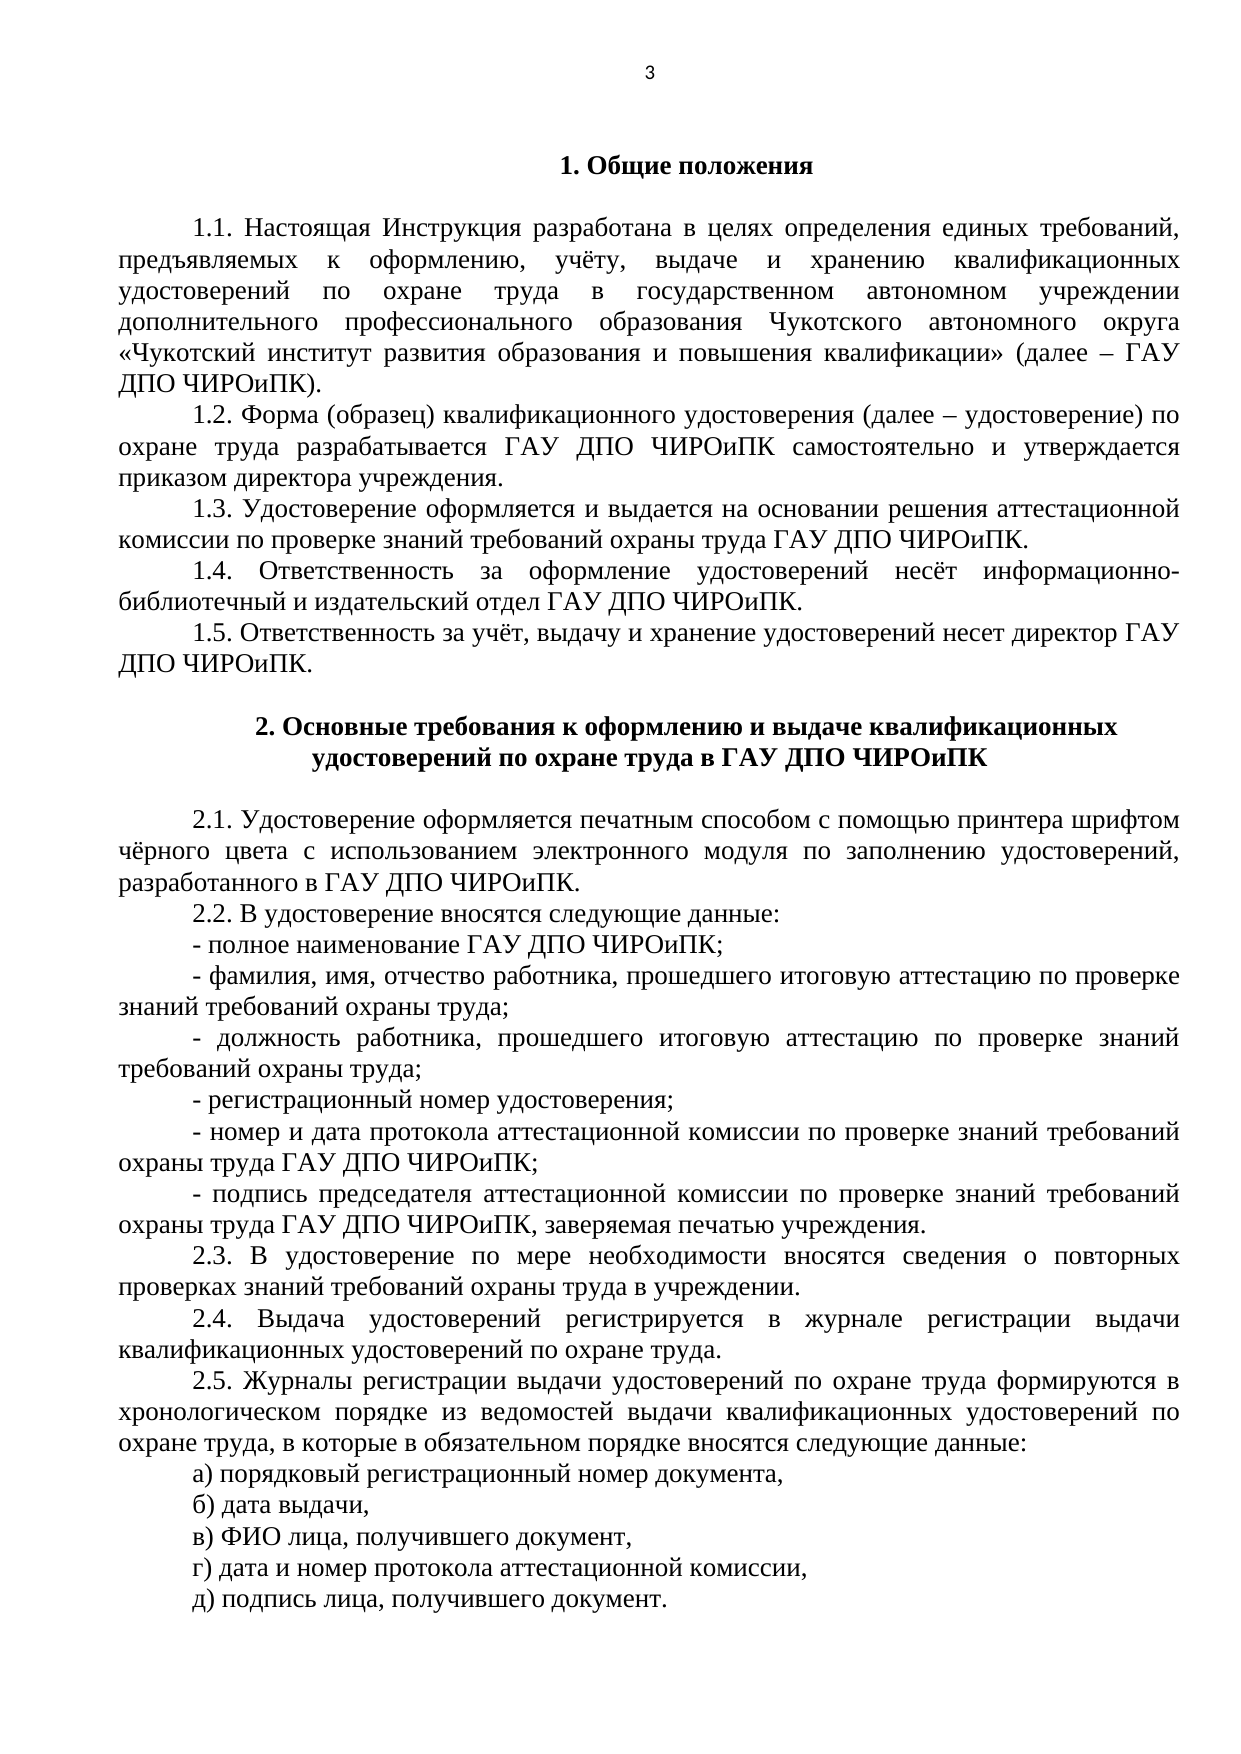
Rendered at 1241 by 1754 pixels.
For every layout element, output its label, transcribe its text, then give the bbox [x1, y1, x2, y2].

text - номер и дата протокола аттестационной комиссии по проверке знаний требований охраны труда ГАУ ДПО ЧИРОиПК; [118, 1115, 1181, 1177]
text - подпись председателя аттестационной комиссии по проверке знаний требований охраны труда ГАУ ДПО ЧИРОиПК, заверяемая печатью учреждения. [118, 1177, 1181, 1239]
text 1.3. Удостоверение оформляется и выдается на основании решения аттестационной комиссии по проверке знаний требований охраны труда ГАУ ДПО ЧИРОиПК. [118, 492, 1181, 554]
text 1.2. Форма (образец) квалификационного удостоверения (далее – удостоверение) по охране труда разрабатывается ГАУ ДПО ЧИРОиПК самостоятельно и утверждается приказом директора учреждения. [118, 398, 1181, 492]
text - фамилия, имя, отчество работника, прошедшего итоговую аттестацию по проверке знаний требований охраны труда; [118, 959, 1181, 1021]
text б) дата выдачи, [118, 1488, 1181, 1520]
text 2. Основные требования к оформлению и выдаче квалификационных удостоверений по охране труда в ГАУ ДПО ЧИРОиПК [118, 710, 1181, 772]
text - полное наименование ГАУ ДПО ЧИРОиПК; [118, 928, 1181, 959]
text 2.4. Выдача удостоверений регистрируется в журнале регистрации выдачи квалификационных удостоверений по охране труда. [118, 1302, 1181, 1364]
text в) ФИО лица, получившего документ, [118, 1520, 1181, 1551]
text 1. Общие положения [118, 149, 1181, 180]
text - регистрационный номер удостоверения; [118, 1084, 1181, 1115]
text 2.5. Журналы регистрации выдачи удостоверений по охране труда формируются в хронологическом порядке из ведомостей выдачи квалификационных удостоверений по охране труда, в которые в обязательном порядке вносятся следующие данные: [118, 1364, 1181, 1457]
text 1.4. Ответственность за оформление удостоверений несёт информационно-библиотечный и издательский отдел ГАУ ДПО ЧИРОиПК. [118, 554, 1181, 616]
text 2.3. В удостоверение по мере необходимости вносятся сведения о повторных проверках знаний требований охраны труда в учреждении. [118, 1239, 1181, 1302]
text д) подпись лица, получившего документ. [118, 1582, 1181, 1613]
text 1.5. Ответственность за учёт, выдачу и хранение удостоверений несет директор ГАУ ДПО ЧИРОиПК. [118, 616, 1181, 679]
text 2.1. Удостоверение оформляется печатным способом с помощью принтера шрифтом чёрного цвета с использованием электронного модуля по заполнению удостоверений, разработанного в ГАУ ДПО ЧИРОиПК. [118, 803, 1181, 897]
text - должность работника, прошедшего итоговую аттестацию по проверке знаний требований охраны труда; [118, 1021, 1181, 1084]
text г) дата и номер протокола аттестационной комиссии, [118, 1551, 1181, 1582]
text а) порядковый регистрационный номер документа, [118, 1457, 1181, 1488]
text 2.2. В удостоверение вносятся следующие данные: [118, 897, 1181, 928]
text 1.1. Настоящая Инструкция разработана в целях определения единых требований, предъявляемых к оформлению, учёту, выдаче и хранению квалификационных удостоверений по охране труда в государственном автономном учреждении дополнительного профессионального образования Чукотского автономного округа «Чукотский институт развития образования и повышения квалификации» (далее – ГАУ ДПО ЧИРОиПК). [118, 212, 1181, 398]
